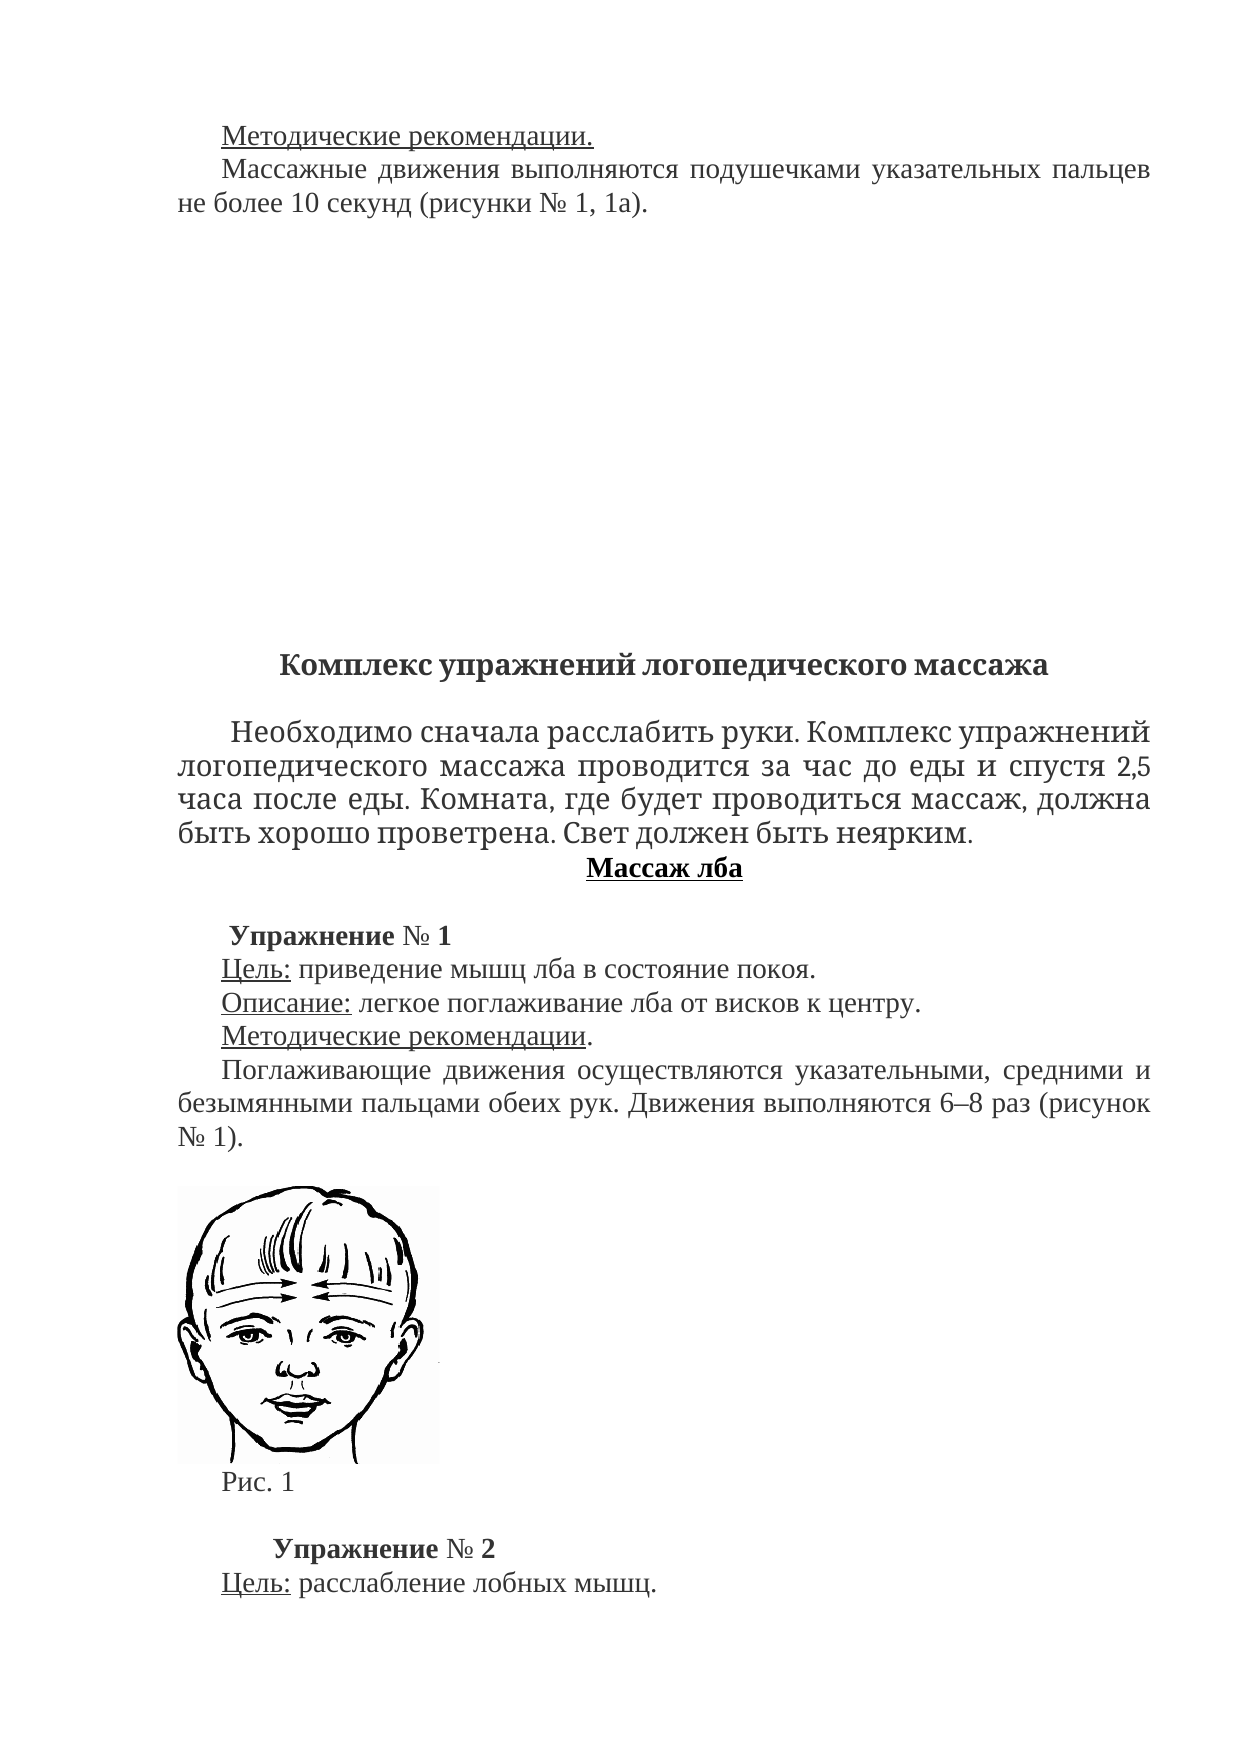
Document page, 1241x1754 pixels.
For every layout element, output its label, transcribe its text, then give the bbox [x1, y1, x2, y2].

text Методические рекомендации. [177, 1018, 1152, 1052]
subtitle Комплекс упражнений логопедического массажа [177, 649, 1152, 683]
subtitle Необходимо сначала расслабить руки. Комплекс упражнений логопедического массажа проводится за час до еды и спустя 2,5 часа после еды. Комната, где будет проводиться массаж, должна быть хорошо проветрена. Свет должен быть неярким. [177, 716, 1152, 851]
text Описание: легкое поглаживание лба от висков к центру. [177, 985, 1152, 1018]
text Массажные движения выполняются подушечками указательных пальцев не более 10 секунд (рисунки № 1, 1а). [177, 152, 1152, 219]
text Поглаживающие движения осуществляются указательными, средними и безымянными пальцами обеих рук. Движения выполняются 6–8 раз (рисунок № 1). [177, 1052, 1152, 1152]
text Массаж лба [177, 851, 1152, 884]
text Упражнение № 1 [177, 918, 1152, 951]
text Цель: расслабление лобных мышц. [177, 1565, 1152, 1598]
picture [177, 1186, 440, 1464]
text Рис. 1 Упражнение № 2 [177, 1464, 1152, 1565]
text Цель: приведение мышц лба в состояние покоя. [177, 951, 1152, 985]
text Методические рекомендации. [177, 118, 1152, 152]
